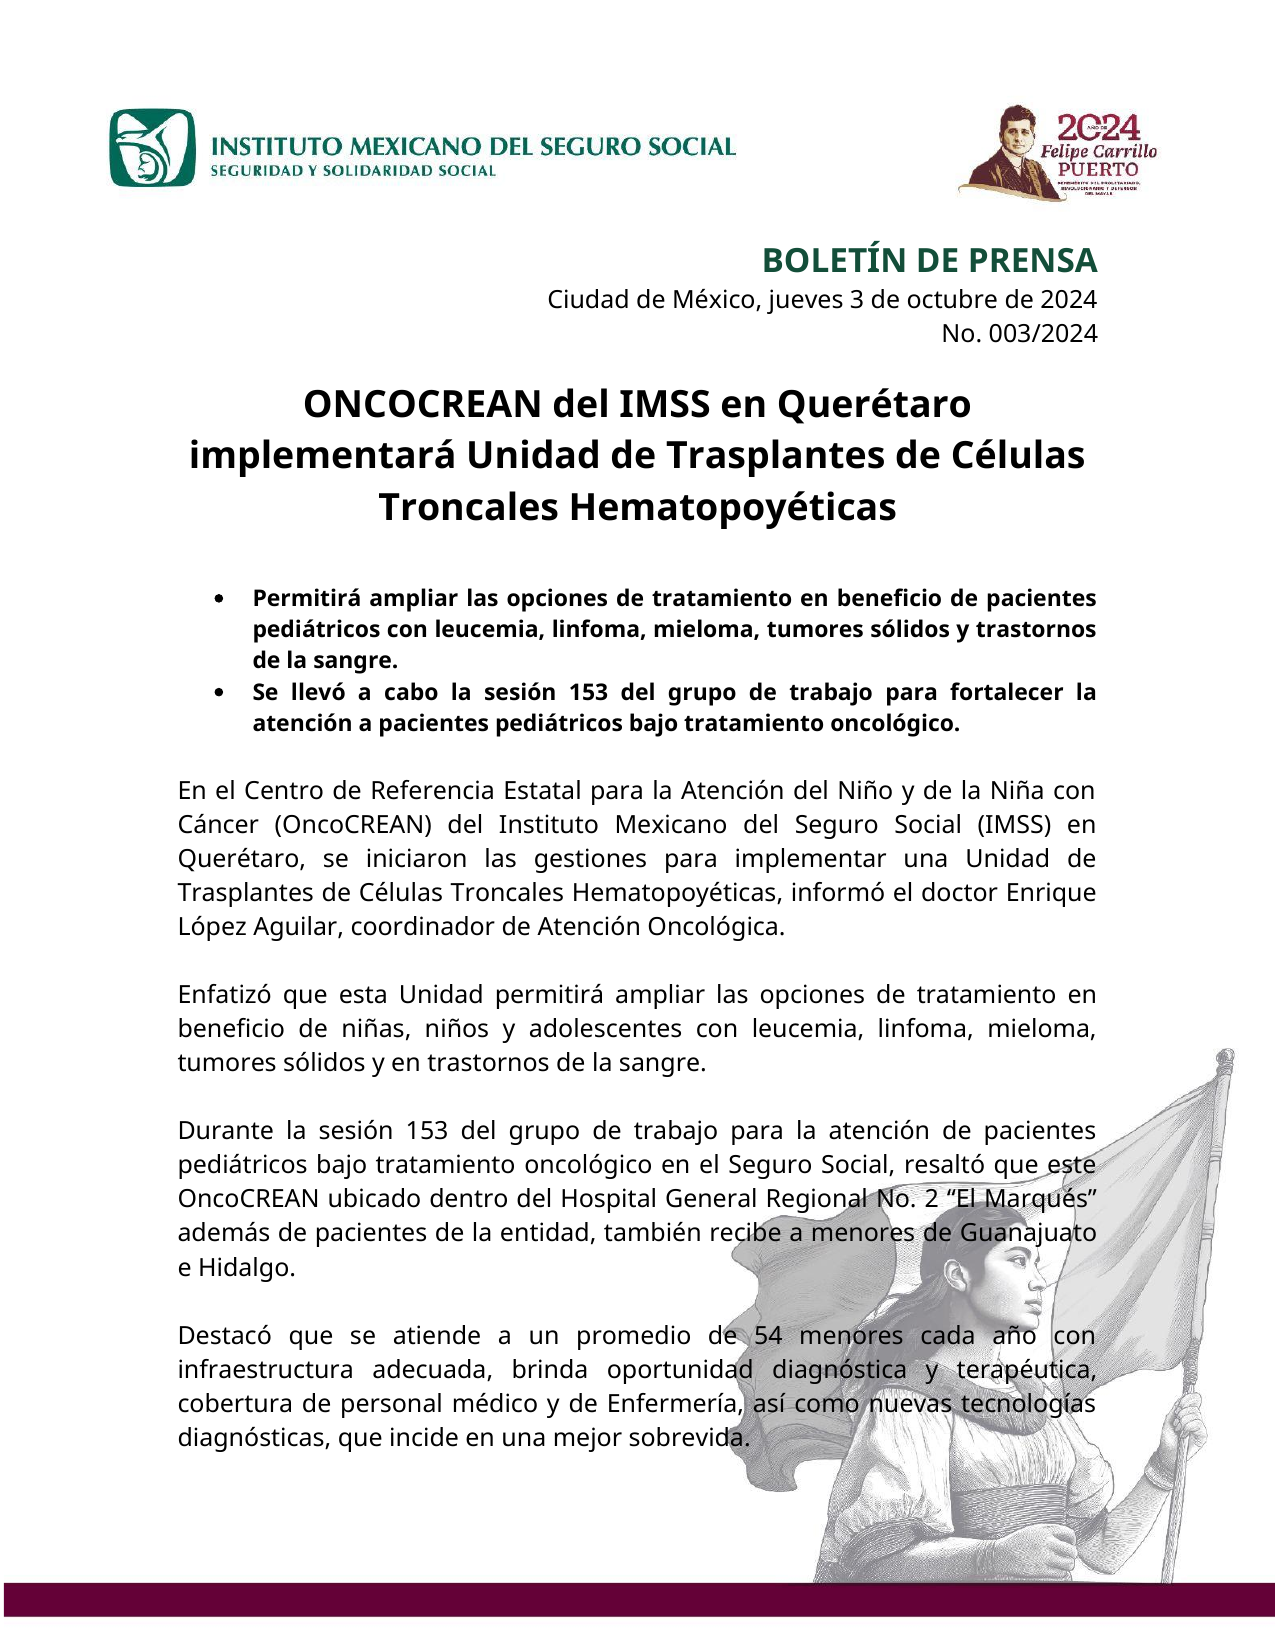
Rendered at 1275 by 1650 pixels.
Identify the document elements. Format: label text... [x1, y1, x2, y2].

text ONCOCREAN del IMSS en Querétaro implementará Unidad de Trasplantes de Células Troncales Hematopoyéticas [177, 378, 1098, 531]
text Enfatizó que esta Unidad permitirá ampliar las opciones de tratamiento en beneficio de niñas, niños y adolescentes con leucemia, linfoma, mieloma, tumores sólidos y en trastornos de la sangre. [177, 977, 1098, 1079]
text Durante la sesión 153 del grupo de trabajo para la atención de pacientes pediátricos bajo tratamiento oncológico en el Seguro Social, resaltó que este OncoCREAN ubicado dentro del Hospital General Regional No. 2 “El Marqués” además de pacientes de la entidad, también recibe a menores de Guanajuato e Hidalgo. [177, 1113, 1098, 1283]
picture [3, 18, 1275, 1650]
list Se llevó a cabo la sesión 153 del grupo de trabajo para fortalecer la atención a pacientes pediátricos bajo tratamiento oncológico. [215, 676, 1098, 738]
list Permitirá ampliar las opciones de tratamiento en beneficio de pacientes pediátricos con leucemia, linfoma, mieloma, tumores sólidos y trastornos de la sangre. [215, 582, 1098, 676]
text Ciudad de México, jueves 3 de octubre de 2024 [177, 282, 1098, 316]
text BOLETÍN DE PRENSA [177, 236, 1098, 282]
text En el Centro de Referencia Estatal para la Atención del Niño y de la Niña con Cáncer (OncoCREAN) del Instituto Mexicano del Seguro Social (IMSS) en Querétaro, se iniciaron las gestiones para implementar una Unidad de Trasplantes de Células Troncales Hematopoyéticas, informó el doctor Enrique López Aguilar, coordinador de Atención Oncológica. [177, 772, 1098, 943]
text No. 003/2024 [177, 316, 1098, 350]
text Destacó que se atiende a un promedio de 54 menores cada año con infraestructura adecuada, brinda oportunidad diagnóstica y terapéutica, cobertura de personal médico y de Enfermería, así como nuevas tecnologías diagnósticas, que incide en una mejor sobrevida. [177, 1317, 1098, 1453]
